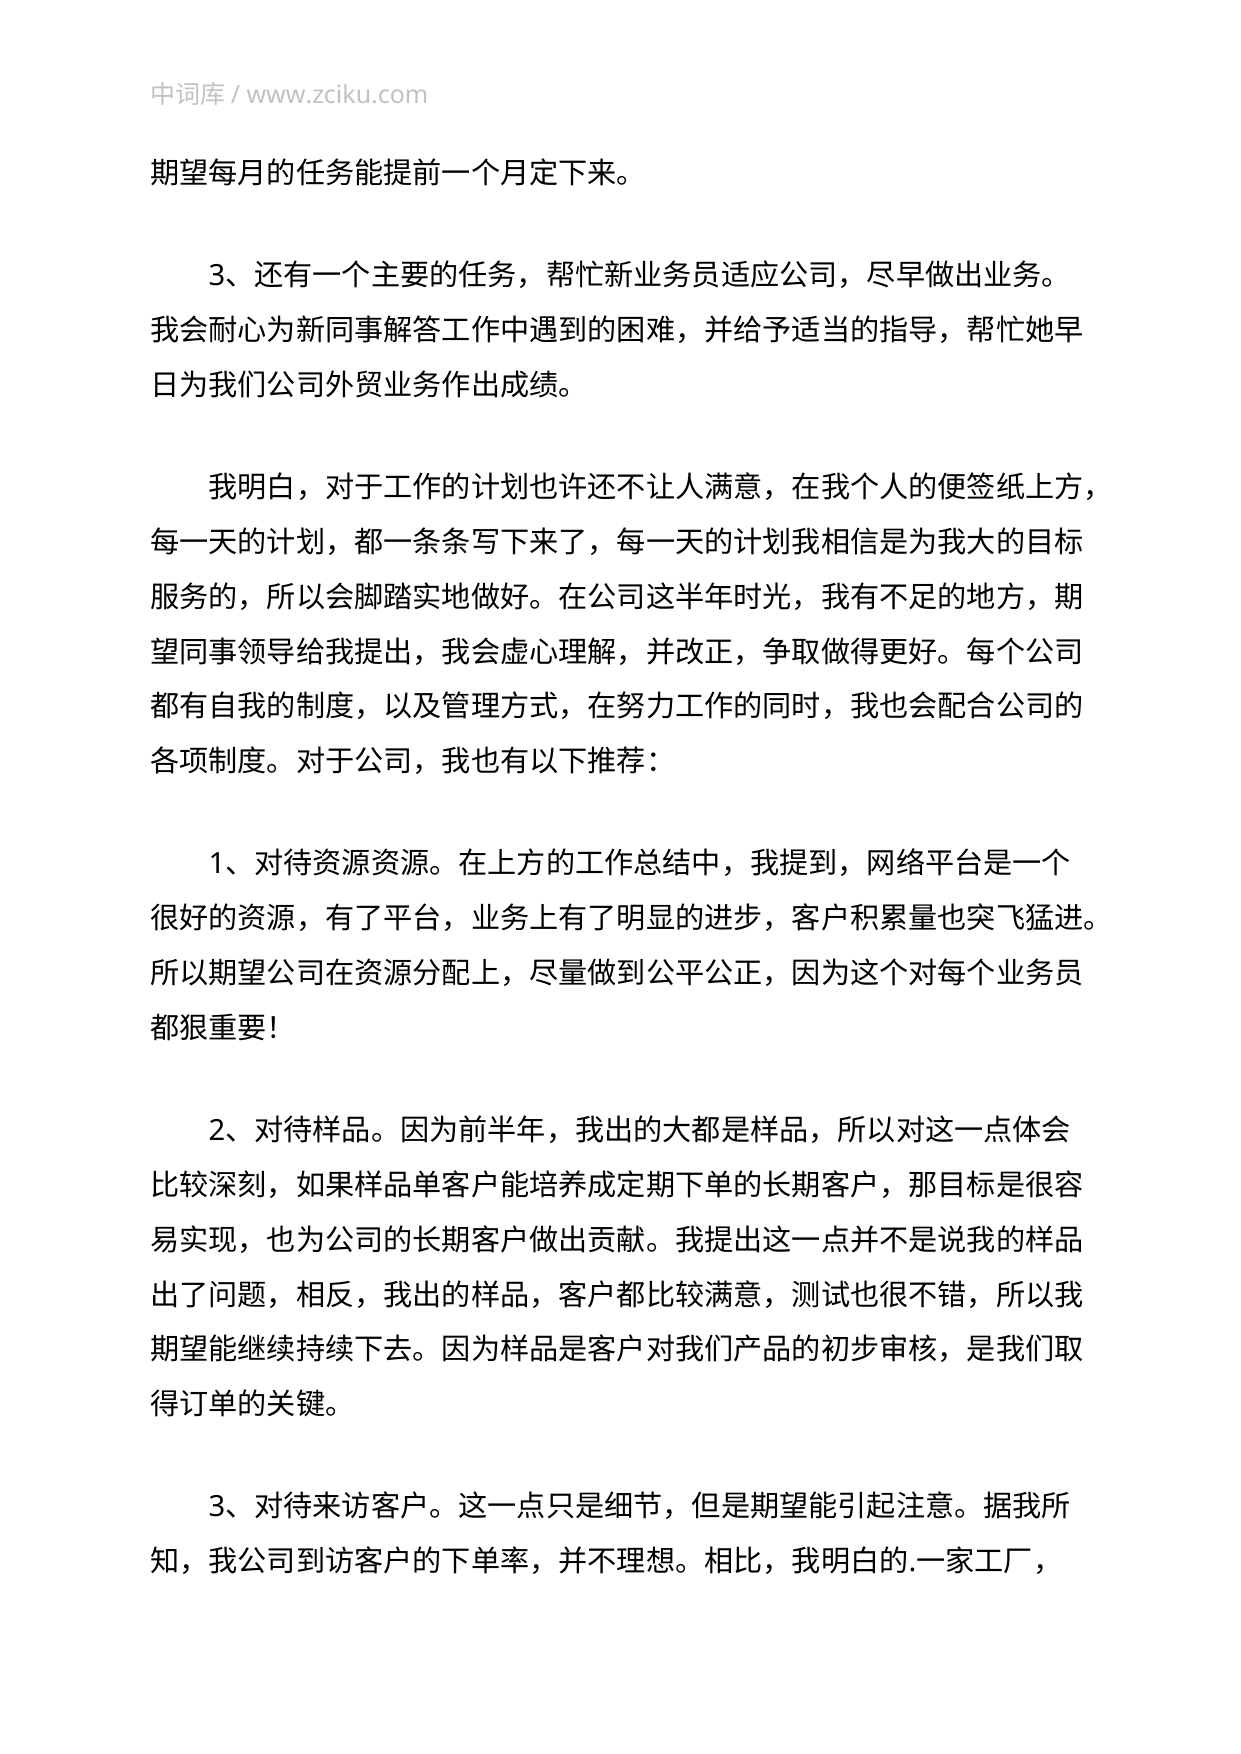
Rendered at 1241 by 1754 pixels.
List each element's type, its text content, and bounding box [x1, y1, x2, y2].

text 3、还有一个主要的任务，帮忙新业务员适应公司，尽早做出业务。我会耐心为新同事解答工作中遇到的困难，并给予适当的指导，帮忙她早日为我们公司外贸业务作出成绩。 [150, 252, 1090, 404]
text 2、对待样品。因为前半年，我出的大都是样品，所以对这一点体会比较深刻，如果样品单客户能培养成定期下单的长期客户，那目标是很容易实现，也为公司的长期客户做出贡献。我提出这一点并不是说我的样品出了问题，相反，我出的样品，客户都比较满意，测试也很不错，所以我期望能继续持续下去。因为样品是客户对我们产品的初步审核，是我们取得订单的关键。 [150, 1106, 1090, 1423]
text 1、对待资源资源。在上方的工作总结中，我提到，网络平台是一个很好的资源，有了平台，业务上有了明显的进步，客户积累量也突飞猛进。所以期望公司在资源分配上，尽量做到公平公正，因为这个对每个业务员都狠重要！ [150, 840, 1090, 1047]
text 我明白，对于工作的计划也许还不让人满意，在我个人的便签纸上方，每一天的计划，都一条条写下来了，每一天的计划我相信是为我大的目标服务的，所以会脚踏实地做好。在公司这半年时光，我有不足的地方，期望同事领导给我提出，我会虚心理解，并改正，争取做得更好。每个公司都有自我的制度，以及管理方式，在努力工作的同时，我也会配合公司的各项制度。对于公司，我也有以下推荐： [150, 463, 1090, 780]
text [150, 1483, 1090, 1580]
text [150, 150, 1090, 192]
